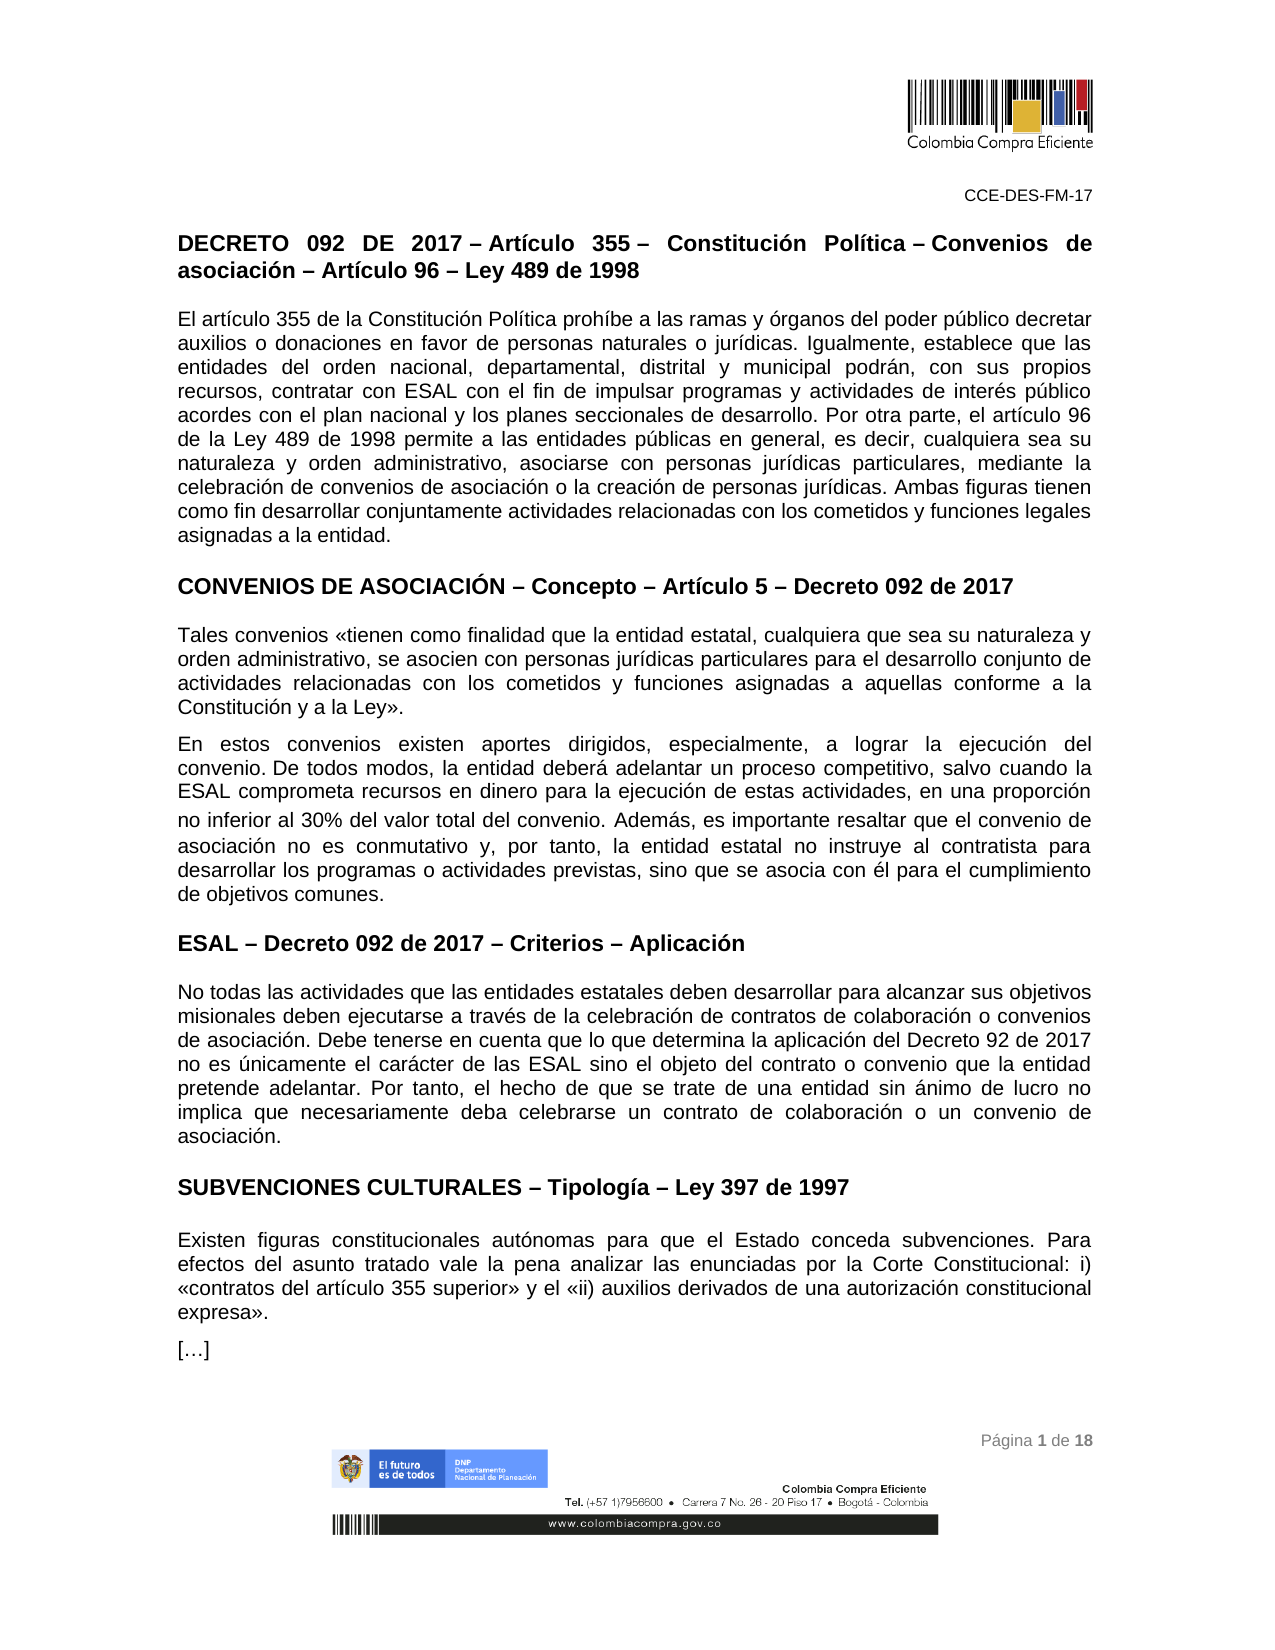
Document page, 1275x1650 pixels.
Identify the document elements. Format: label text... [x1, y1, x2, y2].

text No todas las actividades que las entidades estatales deben desarrollar para alcanzar sus objetivos misionales deben ejecutarse a través de la celebración de contratos de colaboración o convenios de asociación. Debe tenerse en cuenta que lo que determina la aplicación del Decreto 92 de 2017 no es únicamente el carácter de las ESAL sino el objeto del contrato o convenio que la entidad pretende adelantar. Por tanto, el hecho de que se trate de una entidad sin ánimo de lucro no implica que necesariamente deba celebrarse un contrato de colaboración o un convenio de asociación. [177, 980, 1093, 1148]
text En estos convenios existen aportes dirigidos, especialmente, a lograr la ejecución del convenio. De todos modos, la entidad deberá adelantar un proceso competitivo, salvo cuando la ESAL comprometa recursos en dinero para la ejecución de estas actividades, en una proporción no inferior al 30% del valor total del convenio. Además, es importante resaltar que el convenio de asociación no es conmutativo y, por tanto, la entidad estatal no instruye al contratista para desarrollar los programas o actividades previstas, sino que se asocia con él para el cumplimiento de objetivos comunes. [177, 731, 1093, 906]
text DECRETO 092 DE 2017 – Artículo 355 – Constitución Política – Convenios de asociación – Artículo 96 – Ley 489 de 1998 [177, 230, 1093, 283]
text CONVENIOS DE ASOCIACIÓN – Concepto – Artículo 5 – Decreto 092 de 2017 [177, 573, 1093, 599]
picture [899, 73, 1099, 155]
text SUBVENCIONES CULTURALES – Tipología – Ley 397 de 1997 [177, 1174, 1093, 1200]
picture [331, 1449, 939, 1535]
text ESAL – Decreto 092 de 2017 – Criterios – Aplicación [177, 930, 1093, 956]
text […] [177, 1337, 1093, 1361]
text Tales convenios «tienen como finalidad que la entidad estatal, cualquiera que sea su naturaleza y orden administrativo, se asocien con personas jurídicas particulares para el desarrollo conjunto de actividades relacionadas con los cometidos y funciones asignadas a aquellas conforme a la Constitución y a la Ley». [177, 623, 1093, 719]
text Existen figuras constitucionales autónomas para que el Estado conceda subvenciones. Para efectos del asunto tratado vale la pena analizar las enunciadas por la Corte Constitucional: i) «contratos del artículo 355 superior» y el «ii) auxilios derivados de una autorización constitucional expresa». [177, 1228, 1093, 1324]
text El artículo 355 de la Constitución Política prohíbe a las ramas y órganos del poder público decretar auxilios o donaciones en favor de personas naturales o jurídicas. Igualmente, establece que las entidades del orden nacional, departamental, distrital y municipal podrán, con sus propios recursos, contratar con ESAL con el fin de impulsar programas y actividades de interés público acordes con el plan nacional y los planes seccionales de desarrollo. Por otra parte, el artículo 96 de la Ley 489 de 1998 permite a las entidades públicas en general, es decir, cualquiera sea su naturaleza y orden administrativo, asociarse con personas jurídicas particulares, mediante la celebración de convenios de asociación o la creación de personas jurídicas. Ambas figuras tienen como fin desarrollar conjuntamente actividades relacionadas con los cometidos y funciones legales asignadas a la entidad. [177, 307, 1093, 546]
text CCE-DES-FM-17 [177, 185, 1093, 204]
